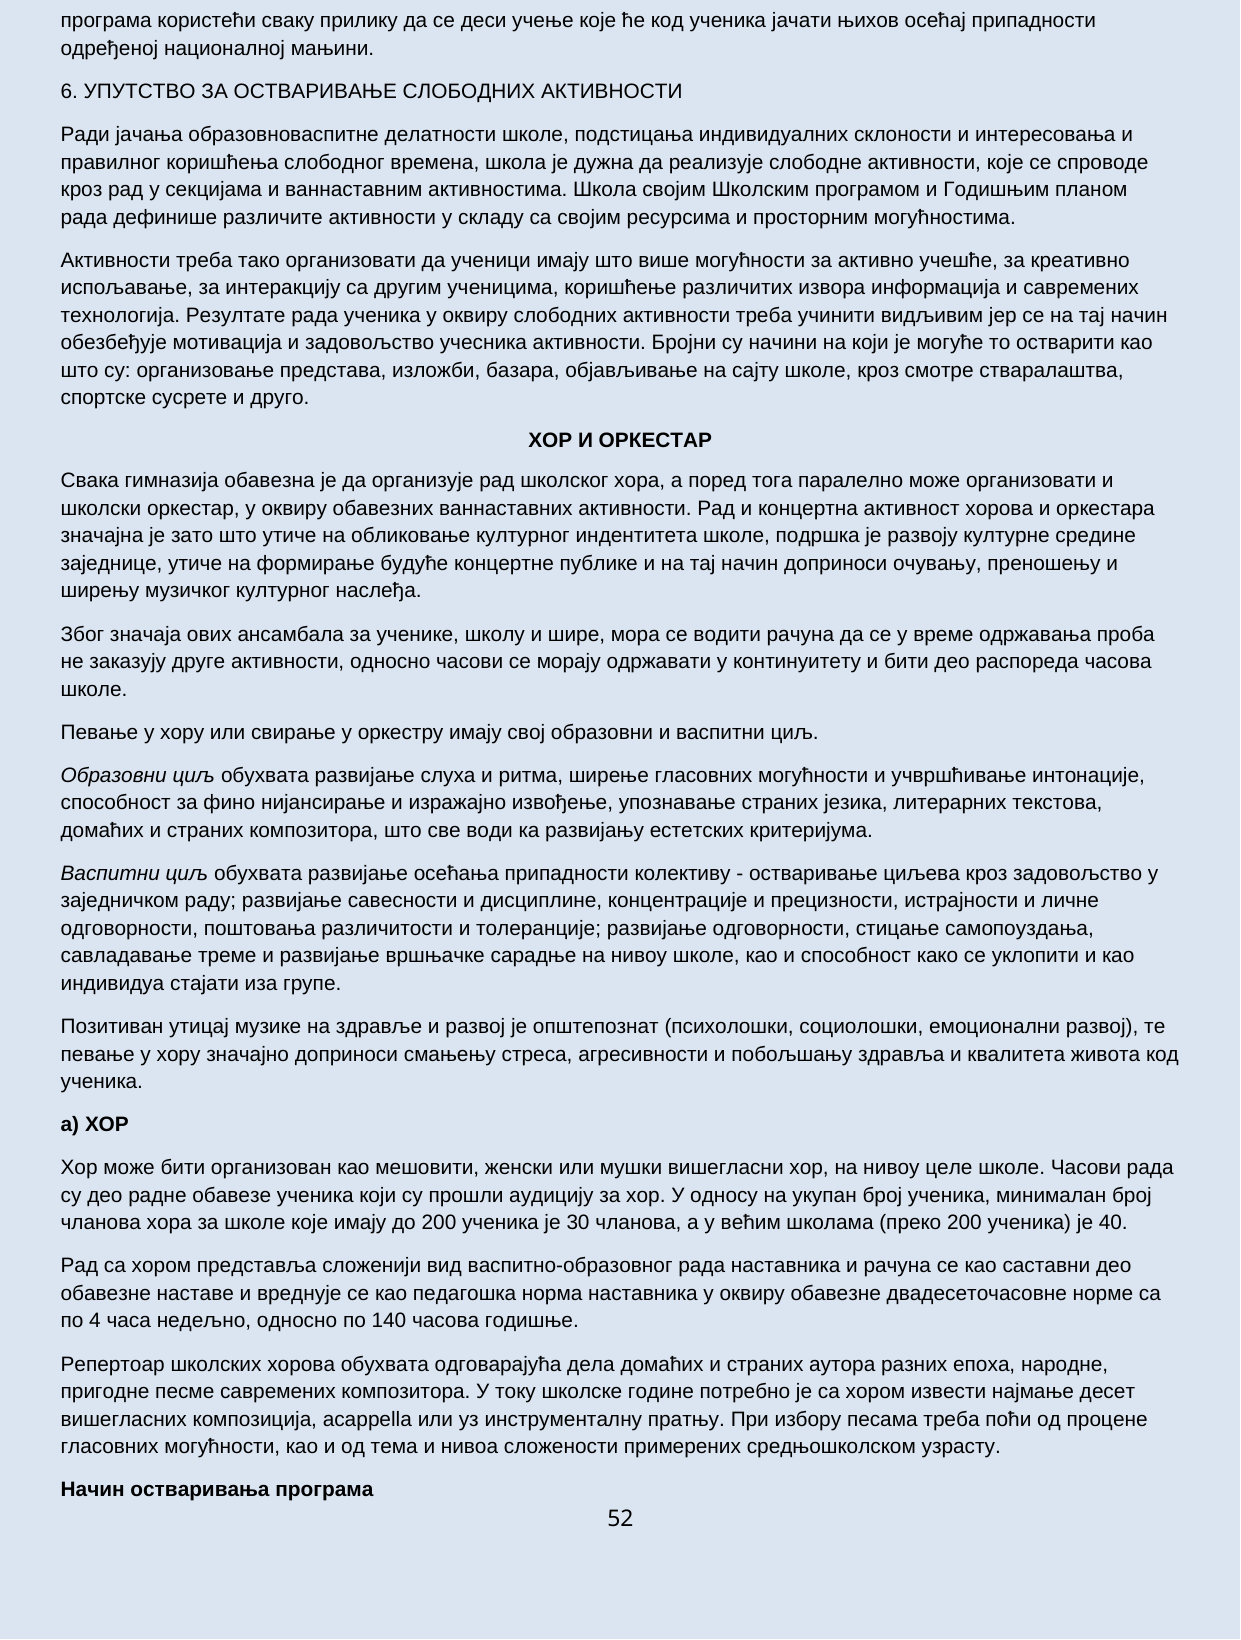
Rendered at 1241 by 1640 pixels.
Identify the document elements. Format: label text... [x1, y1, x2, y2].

text Хор може бити организован као мешовити, женски или мушки вишегласни хор, на нивоу целе школе. Часови рада су део радне обавезе ученика који су прошли аудицију за хор. У односу на укупан број ученика, минималан број чланова хора за школе које имају до 200 ученика је 30 чланова, а у већим школама (преко 200 ученика) је 40. [60, 1155, 1180, 1234]
text Певање у хору или свирање у оркестру имају свој образовни и васпитни циљ. [60, 719, 1180, 743]
text Активности треба тако организовати да ученици имају што више могућности за активно учешће, за креативно испољавање, за интеракцију са другим ученицима, коришћење различитих извора информација и савремених технологија. Резултате рада ученика у оквиру слободних активности треба учинити видљивим јер се на тај начин обезбеђује мотивација и задовољство учесника активности. Бројни су начини на који је могуће то остварити као што су: организовање представа, изложби, базара, објављивање на сајту школе, кроз смотре стваралаштва, спортске сусрете и друго. [60, 248, 1180, 409]
text Образовни циљ обухвата развијање слуха и ритма, ширење гласовних могућности и учвршћивање интонације, способност за фино нијансирање и изражајно извођење, упознавање страних језика, литерарних текстова, домаћих и страних композитора, што све води ка развијању естетских критеријума. [60, 763, 1180, 842]
text ХОР И ОРКЕСТАР [60, 428, 1180, 452]
text Вaспитни циљ oбухвaтa рaзвиjaњe oсeћaњa припaднoсти кoлeктиву - остваривање циљева кроз задовољство у заједничком раду; развијање савесности и дисциплине, концентрације и прецизности, истрајности и личне одговорности, пoштoвaњa рaзличитoсти и тoлeрaнциje; рaзвиjaњe oдгoвoрнoсти, стицање самопоуздања, савладавање треме и развијање вршњачке сарадње на нивоу школе, као и способност како се уклопити и као индивидуа стајати иза групе. [60, 861, 1180, 995]
text Репертоар школских хорова обухвата одговарајућа дела домаћих и страних аутора разних епоха, народне, пригодне песме савремених композитора. У току школске године потребно је са хором извести најмање десет вишегласних композиција, acappella или уз инструменталну пратњу. При избору песама треба поћи од процене гласовних могућности, као и од тема и нивоа сложености примерених средњошколском узрасту. [60, 1351, 1180, 1458]
text Позитиван утицај музике на здравље и развој је општепознат (психолошки, социолошки, емоционални развој), те певање у хору значајно доприноси смањењу стреса, агресивности и побољшању здравља и квалитета живота код ученика. [60, 1014, 1180, 1093]
text а) ХОР [60, 1112, 1180, 1136]
text Начин остваривања програма [60, 1477, 1180, 1501]
text Свака гимназија обавезна је да организује рад школског хора, а поред тога паралелно може организовати и школски оркестар, у оквиру обавезних ваннаставних активности. Рад и концертна активност хорова и оркестара значајна је зато што утиче на обликовање културнoг индeнтитeтa шкoлe, пoдршка је рaзвojу културнe срeдинe зajeдницe, утиче на формирање будућe кoнцeртнe публикe и на тај начин доприноси oчувaњу, прeнoшeњу и ширeњу музичког културнoг нaслeђa. [60, 468, 1180, 602]
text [60, 8, 1180, 60]
text Ради јачања образовноваспитне делатности школе, подстицања индивидуалних склоности и интересовања и правилног коришћења слободног времена, школа је дужна да реализује слободне активности, које се спроводе кроз рад у секцијама и ваннаставним активностима. Школа својим Школским програмом и Годишњим планом рада дефинише различите активности у складу са својим ресурсима и просторним могућностима. [60, 122, 1180, 228]
text Због значаја ових ансамбала за ученике, школу и шире, мора се водити рачуна да се у време одржавања проба не заказују друге активности, односно часови се морају одржавати у континуитету и бити део распореда часова школе. [60, 621, 1180, 700]
text Рад са хором представља сложенији вид васпитно-образовног рада наставника и рачуна се као саставни део обавезне наставе и вреднује се као педагошка норма наставника у оквиру обавезне двадесеточасовне норме са по 4 часа недељно, односно по 140 часова годишње. [60, 1253, 1180, 1332]
text 6. УПУТСТВО ЗА ОСТВАРИВАЊЕ СЛОБОДНИХ АКТИВНОСТИ [60, 79, 1180, 103]
